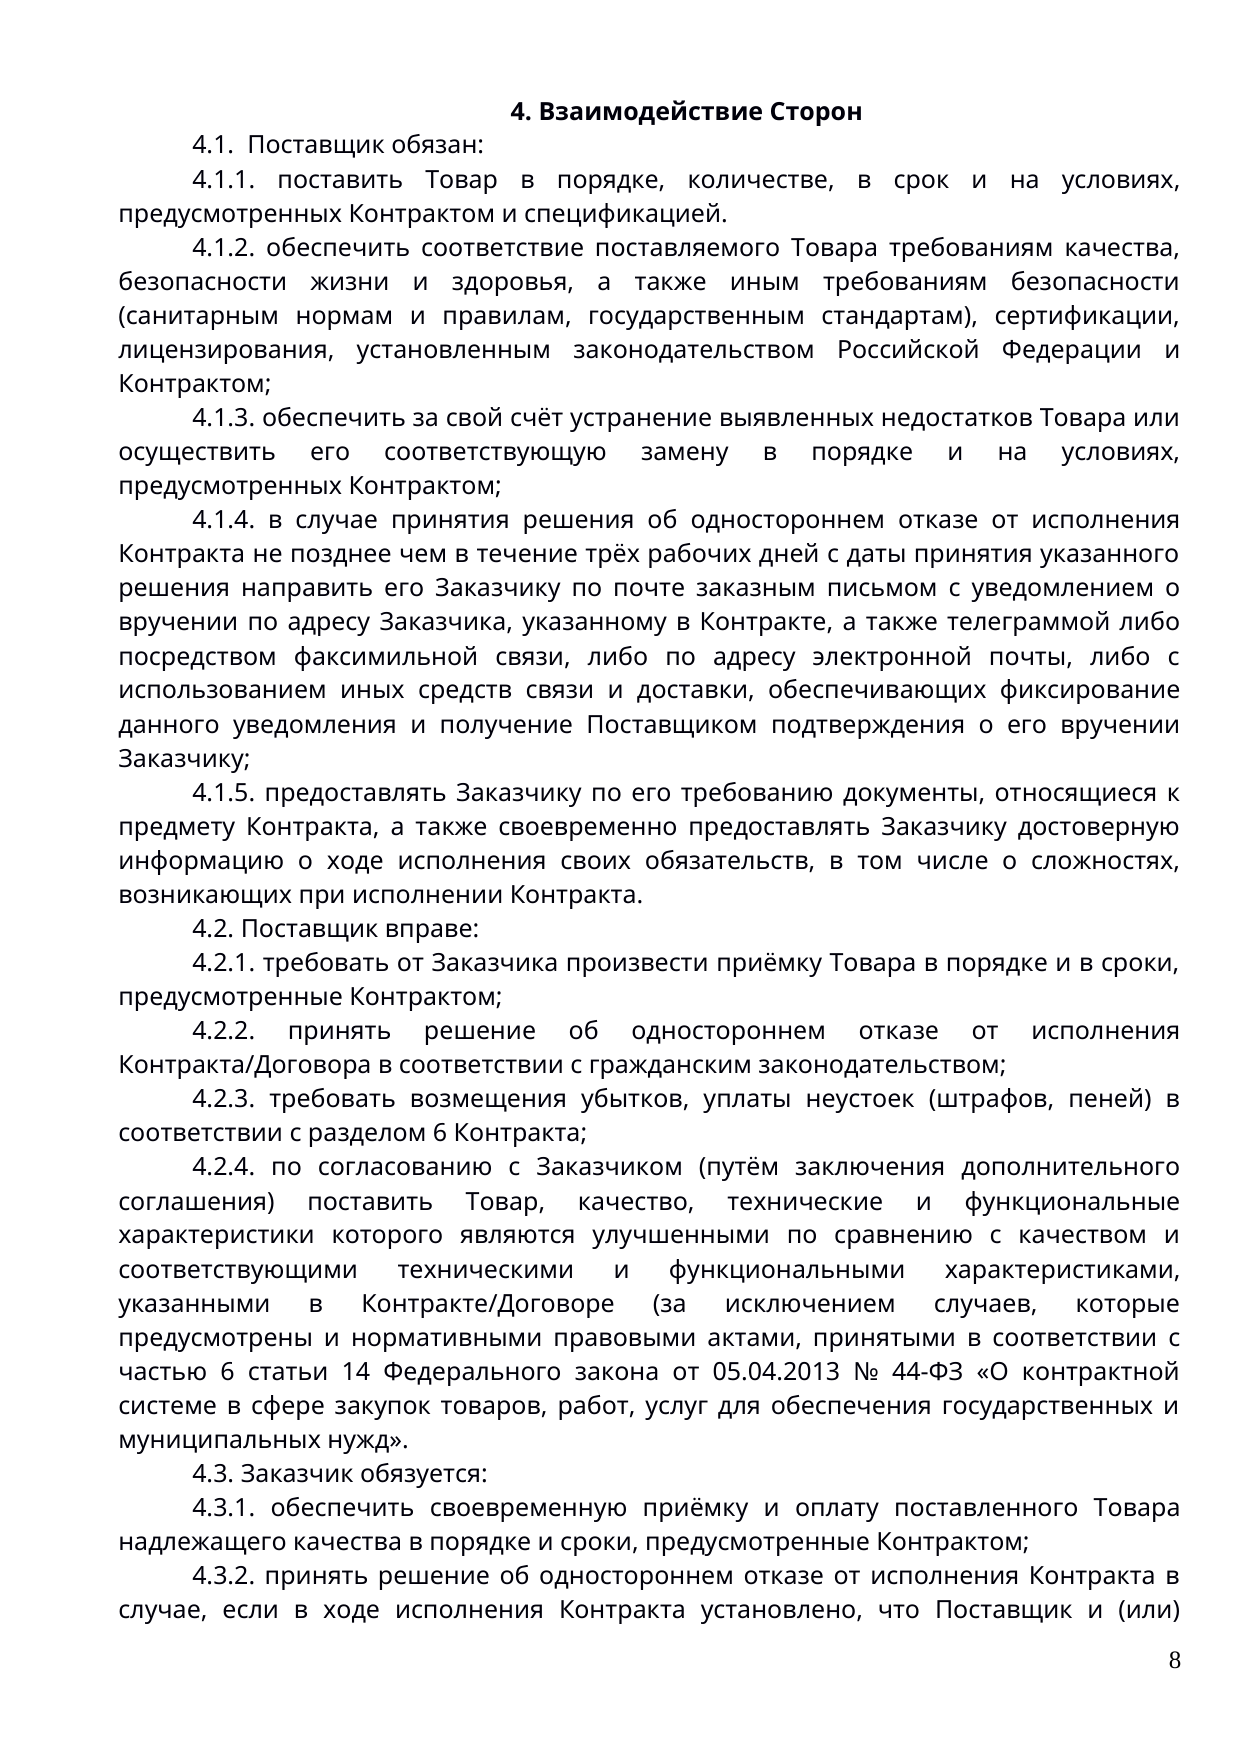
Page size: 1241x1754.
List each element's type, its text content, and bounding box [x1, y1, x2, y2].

text 4.2.1. требовать от Заказчика произвести приёмку Товара в порядке и в сроки, предусмотренные Контрактом; [118, 945, 1181, 1013]
text 4.2.4. по согласованию с Заказчиком (путём заключения дополнительного соглашения) поставить Товар, качество, технические и функциональные характеристики которого являются улучшенными по сравнению с качеством и соответствующими техническими и функциональными характеристиками, указанными в Контракте/Договоре (за исключением случаев, которые предусмотрены и нормативными правовыми актами, принятыми в соответствии с частью 6 статьи 14 Федерального закона от 05.04.2013 № 44-ФЗ «О контрактной системе в сфере закупок товаров, работ, услуг для обеспечения государственных и муниципальных нужд». [118, 1149, 1181, 1456]
text 4.2.3. требовать возмещения убытков, уплаты неустоек (штрафов, пеней) в соответствии с разделом 6 Контракта; [118, 1081, 1181, 1149]
text 4.3. Заказчик обязуется: [118, 1456, 1181, 1490]
text 4.2. Поставщик вправе: [118, 911, 1181, 945]
text 4.1.5. предоставлять Заказчику по его требованию документы, относящиеся к предмету Контракта, а также своевременно предоставлять Заказчику достоверную информацию о ходе исполнения своих обязательств, в том числе о сложностях, возникающих при исполнении Контракта. [118, 774, 1181, 911]
text 4.1.2. обеспечить соответствие поставляемого Товара требованиям качества, безопасности жизни и здоровья, а также иным требованиям безопасности (санитарным нормам и правилам, государственным стандартам), сертификации, лицензирования, установленным законодательством Российской Федерации и Контрактом; [118, 229, 1181, 400]
text 4.3.1. обеспечить своевременную приёмку и оплату поставленного Товара надлежащего качества в порядке и сроки, предусмотренные Контрактом; [118, 1490, 1181, 1558]
text 4.1.4. в случае принятия решения об одностороннем отказе от исполнения Контракта не позднее чем в течение трёх рабочих дней с даты принятия указанного решения направить его Заказчику по почте заказным письмом с уведомлением о вручении по адресу Заказчика, указанному в Контракте, а также телеграммой либо посредством факсимильной связи, либо по адресу электронной почты, либо с использованием иных средств связи и доставки, обеспечивающих фиксирование данного уведомления и получение Поставщиком подтверждения о его вручении Заказчику; [118, 502, 1181, 774]
text 4.1. Поставщик обязан: [118, 127, 1181, 161]
text 4.1.3. обеспечить за свой счёт устранение выявленных недостатков Товара или осуществить его соответствующую замену в порядке и на условиях, предусмотренных Контрактом; [118, 400, 1181, 502]
text 4.2.2. принять решение об одностороннем отказе от исполнения Контракта/Договора в соответствии с гражданским законодательством; [118, 1013, 1181, 1081]
text 4.1.1. поставить Товар в порядке, количестве, в срок и на условиях, предусмотренных Контрактом и спецификацией. [118, 161, 1181, 229]
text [118, 1558, 1181, 1626]
text 4. Взаимодействие Сторон [118, 93, 1181, 127]
